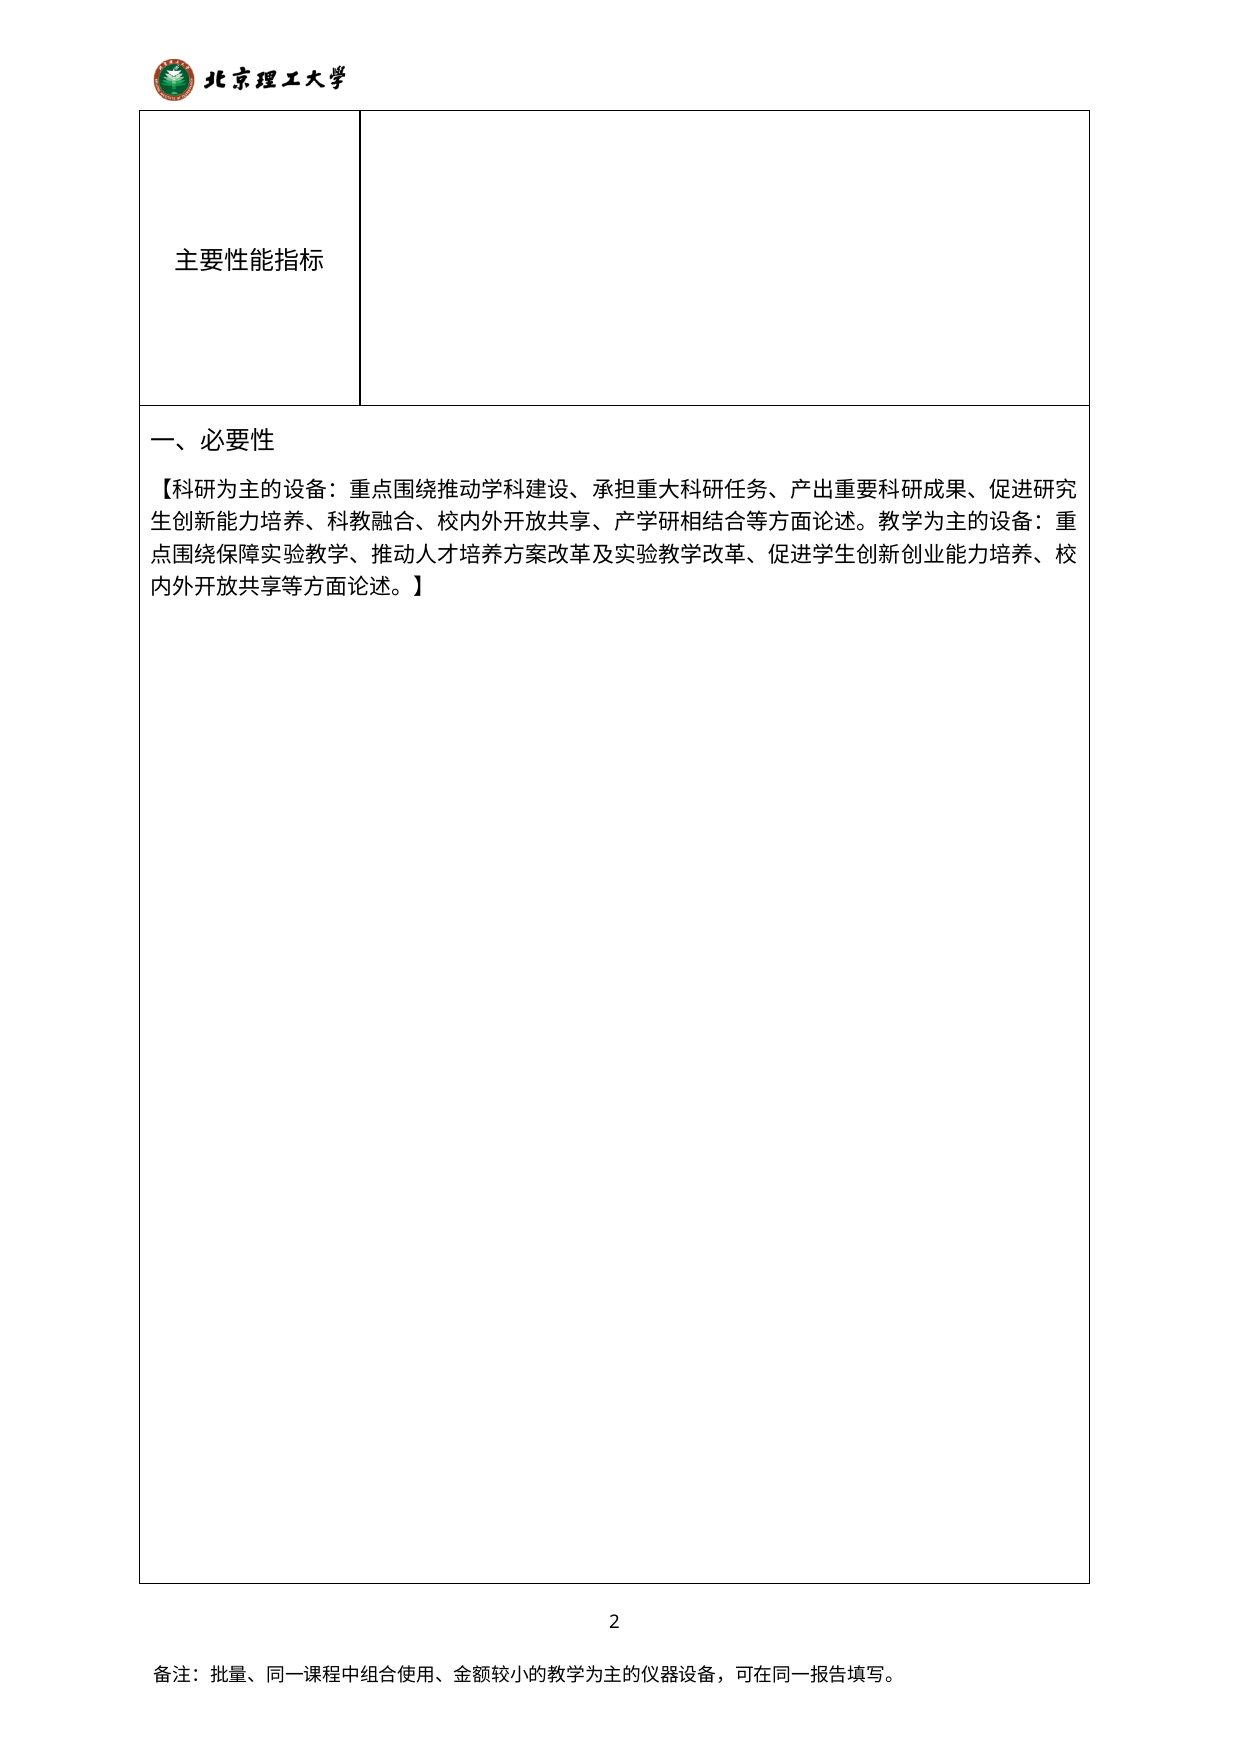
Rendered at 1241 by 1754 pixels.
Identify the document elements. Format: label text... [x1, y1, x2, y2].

table_cell [361, 111, 1089, 405]
table_cell 一、必要性 【科研为主的设备：重点围绕推动学科建设、承担重大科研任务、产出重要科研成果、促进研究生创新能力培养、科教融合、校内外开放共享、产学研相结合等方面论述。教学为主的设备：重点围绕保障实验教学、推动人才培养方案改革及实验教学改革、促进学生创新创业能力培养、校内外开放共享等方面论述。】 [140, 406, 1089, 1582]
picture [153, 59, 346, 101]
table_cell 主要性能指标 [140, 111, 359, 405]
